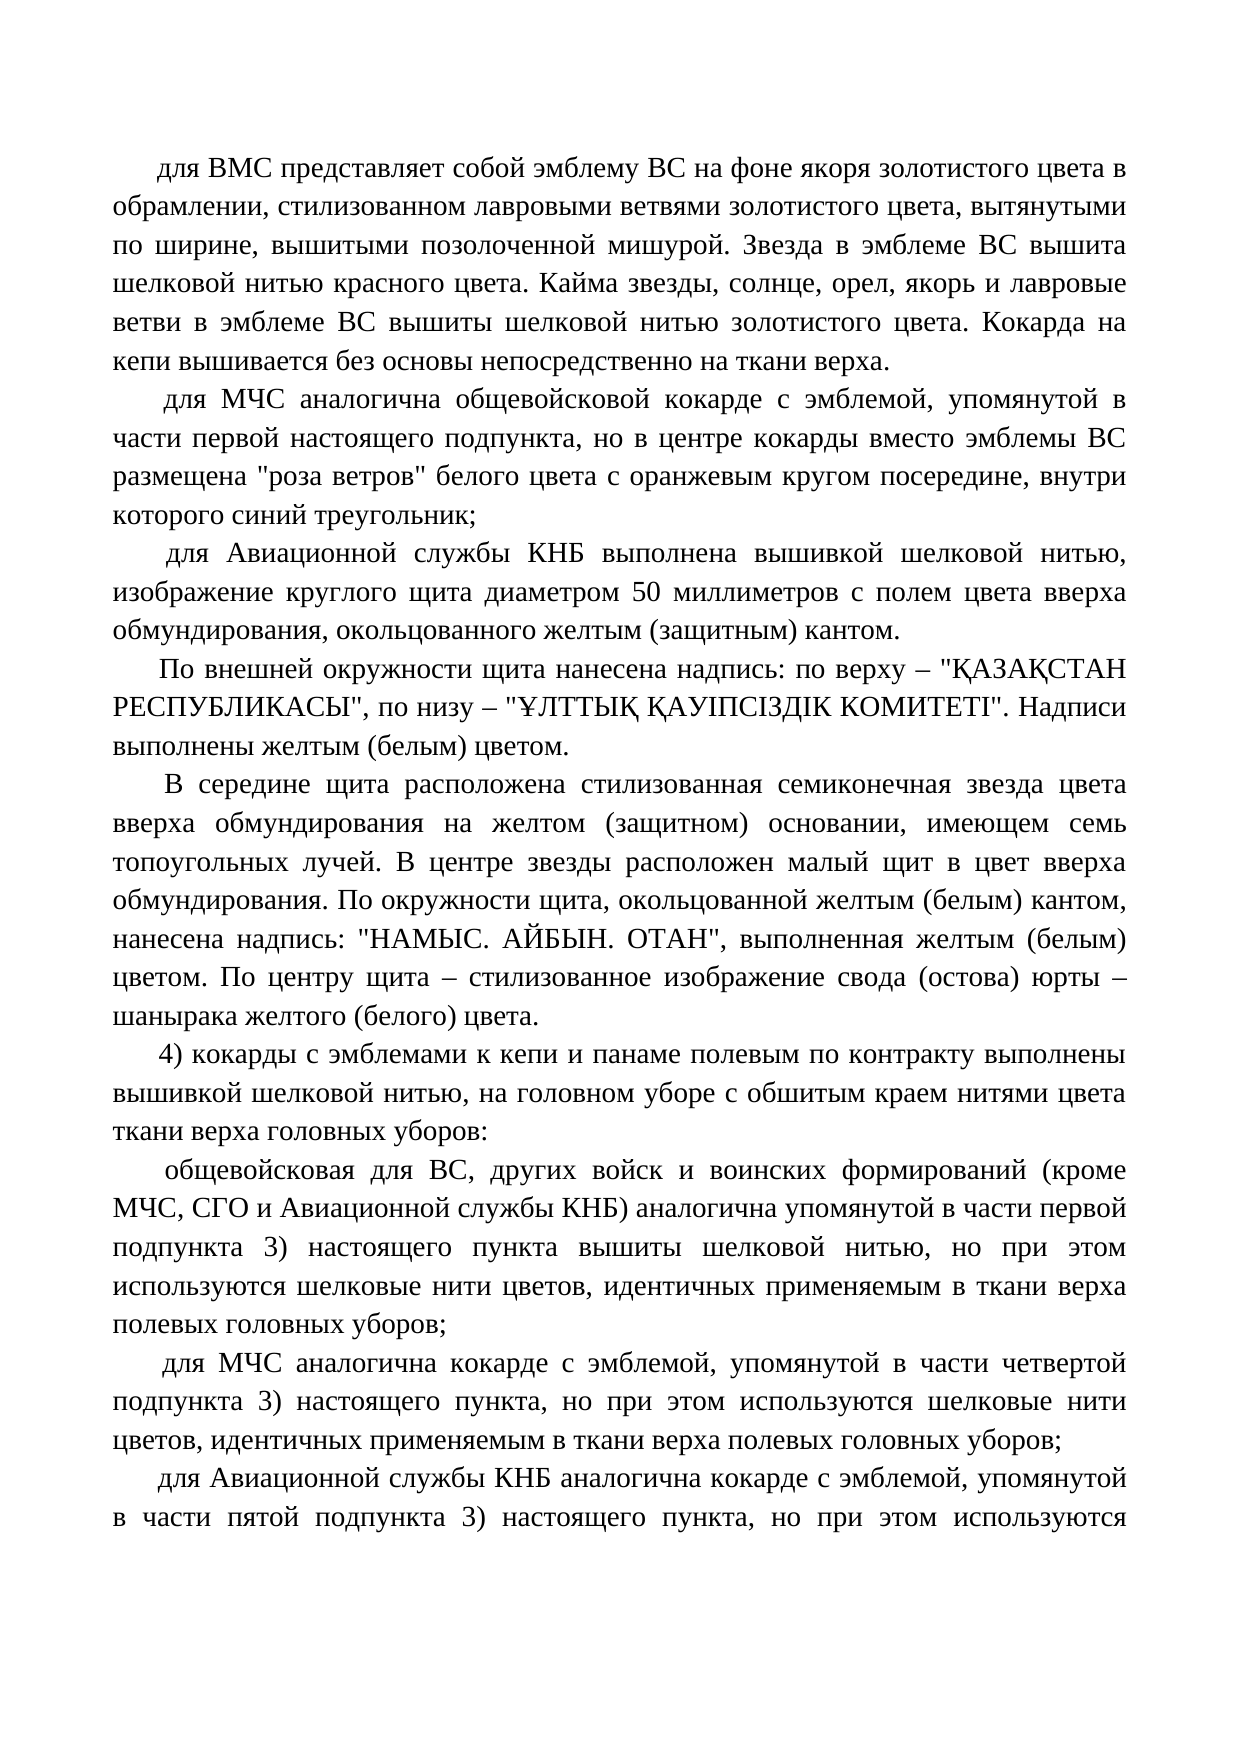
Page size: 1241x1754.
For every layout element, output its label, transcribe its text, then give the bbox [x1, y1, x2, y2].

text для ВМС представляет собой эмблему ВС на фоне якоря золотистого цвета в обрамлении, стилизованном лавровыми ветвями золотистого цвета, вытянутыми по ширине, вышитыми позолоченной мишурой. Звезда в эмблеме ВС вышита шелковой нитью красного цвета. Кайма звезды, солнце, орел, якорь и лавровые ветви в эмблеме ВС вышиты шелковой нитью золотистого цвета. Кокарда на кепи вышивается без основы непосредственно на ткани верха. [112, 150, 1128, 376]
text для МЧС аналогична кокарде с эмблемой, упомянутой в части четвертой подпункта 3) настоящего пункта, но при этом используются шелковые нити цветов, идентичных применяемым в ткани верха полевых головных уборов; [112, 1345, 1128, 1455]
text В середине щита расположена стилизованная семиконечная звезда цвета вверха обмундирования на желтом (защитном) основании, имеющем семь топоугольных лучей. В центре звезды расположен малый щит в цвет вверха обмундирования. По окружности щита, окольцованной желтым (белым) кантом, нанесена надпись: "НАМЫС. АЙБЫН. ОТАН", выполненная желтым (белым) цветом. По центру щита – стилизованное изображение свода (остова) юрты – шанырака желтого (белого) цвета. [112, 767, 1128, 1031]
text для Авиационной службы КНБ выполнена вышивкой шелковой нитью, изображение круглого щита диаметром 50 миллиметров с полем цвета вверха обмундирования, окольцованного желтым (защитным) кантом. [112, 535, 1128, 646]
text общевойсковая для ВС, других войск и воинских формирований (кроме МЧС, СГО и Авиационной службы КНБ) аналогична упомянутой в части первой подпункта 3) настоящего пункта вышиты шелковой нитью, но при этом используются шелковые нити цветов, идентичных применяемым в ткани верха полевых головных уборов; [112, 1152, 1128, 1340]
text По внешней окружности щита нанесена надпись: по верху – "ҚАЗАҚСТАН РЕСПУБЛИКАСЫ", по низу – "ҰЛТТЫҚ ҚАУІПСІЗДІК КОМИТЕТІ". Надписи выполнены желтым (белым) цветом. [112, 651, 1128, 762]
text для МЧС аналогична общевойсковой кокарде с эмблемой, упомянутой в части первой настоящего подпункта, но в центре кокарды вместо эмблемы ВС размещена "роза ветров" белого цвета с оранжевым кругом посередине, внутри которого синий треугольник; [112, 381, 1128, 530]
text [112, 1460, 1128, 1532]
text 4) кокарды с эмблемами к кепи и панаме полевым по контракту выполнены вышивкой шелковой нитью, на головном уборе с обшитым краем нитями цвета ткани верха головных уборов: [112, 1036, 1128, 1147]
